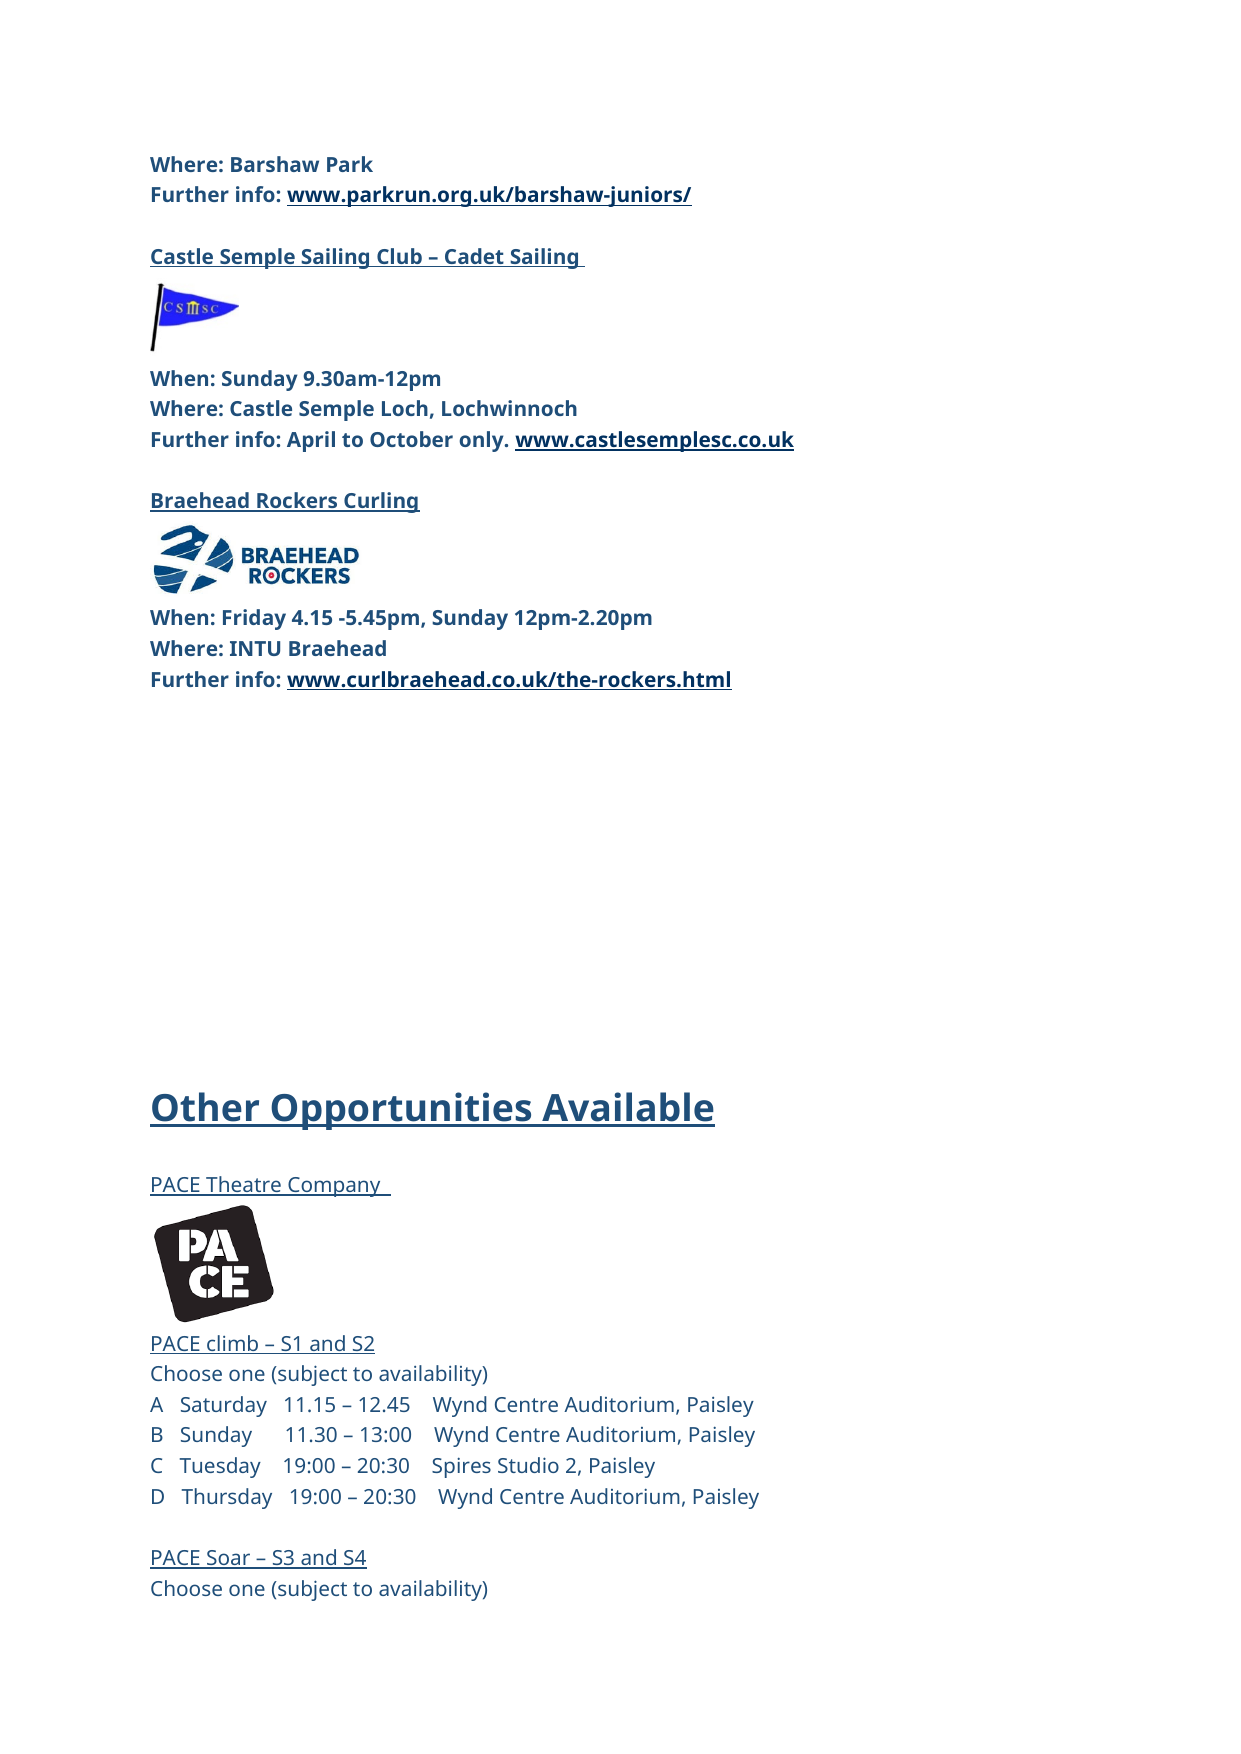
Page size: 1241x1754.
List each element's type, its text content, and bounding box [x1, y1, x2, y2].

text Castle Semple Sailing Club – Cadet Sailing [150, 242, 1090, 270]
text PACE Soar – S3 and S4 [150, 1543, 1090, 1572]
text PACE climb – S1 and S2 [150, 1329, 1090, 1357]
text Further info: www.parkrun.org.uk/barshaw-juniors/ [150, 181, 1090, 209]
text Where: Barshaw Park [150, 150, 1090, 178]
picture [150, 272, 239, 362]
text A Saturday 11.15 – 12.45 Wynd Centre Auditorium, Paisley [150, 1390, 1090, 1418]
text Braehead Rockers Curling [150, 486, 1090, 515]
picture [150, 516, 362, 602]
text Choose one (subject to availability) [150, 1574, 1090, 1602]
text Where: INTU Braehead [150, 634, 1090, 662]
text B Sunday 11.30 – 13:00 Wynd Centre Auditorium, Paisley [150, 1421, 1090, 1449]
text D Thursday 19:00 – 20:30 Wynd Centre Auditorium, Paisley [150, 1482, 1090, 1510]
picture [150, 1200, 277, 1327]
text C Tuesday 19:00 – 20:30 Spires Studio 2, Paisley [150, 1451, 1090, 1480]
text Other Opportunities Available [150, 1081, 1090, 1132]
text Choose one (subject to availability) [150, 1359, 1090, 1388]
text Where: Castle Semple Loch, Lochwinnoch [150, 394, 1090, 423]
text Further info: April to October only. www.castlesemplesc.co.uk [150, 425, 1090, 453]
text Further info: www.curlbraehead.co.uk/the-rockers.html [150, 665, 1090, 693]
text When: Sunday 9.30am-12pm [150, 364, 1090, 392]
text PACE Theatre Company [150, 1170, 1090, 1198]
text When: Friday 4.15 -5.45pm, Sunday 12pm-2.20pm [150, 603, 1090, 632]
